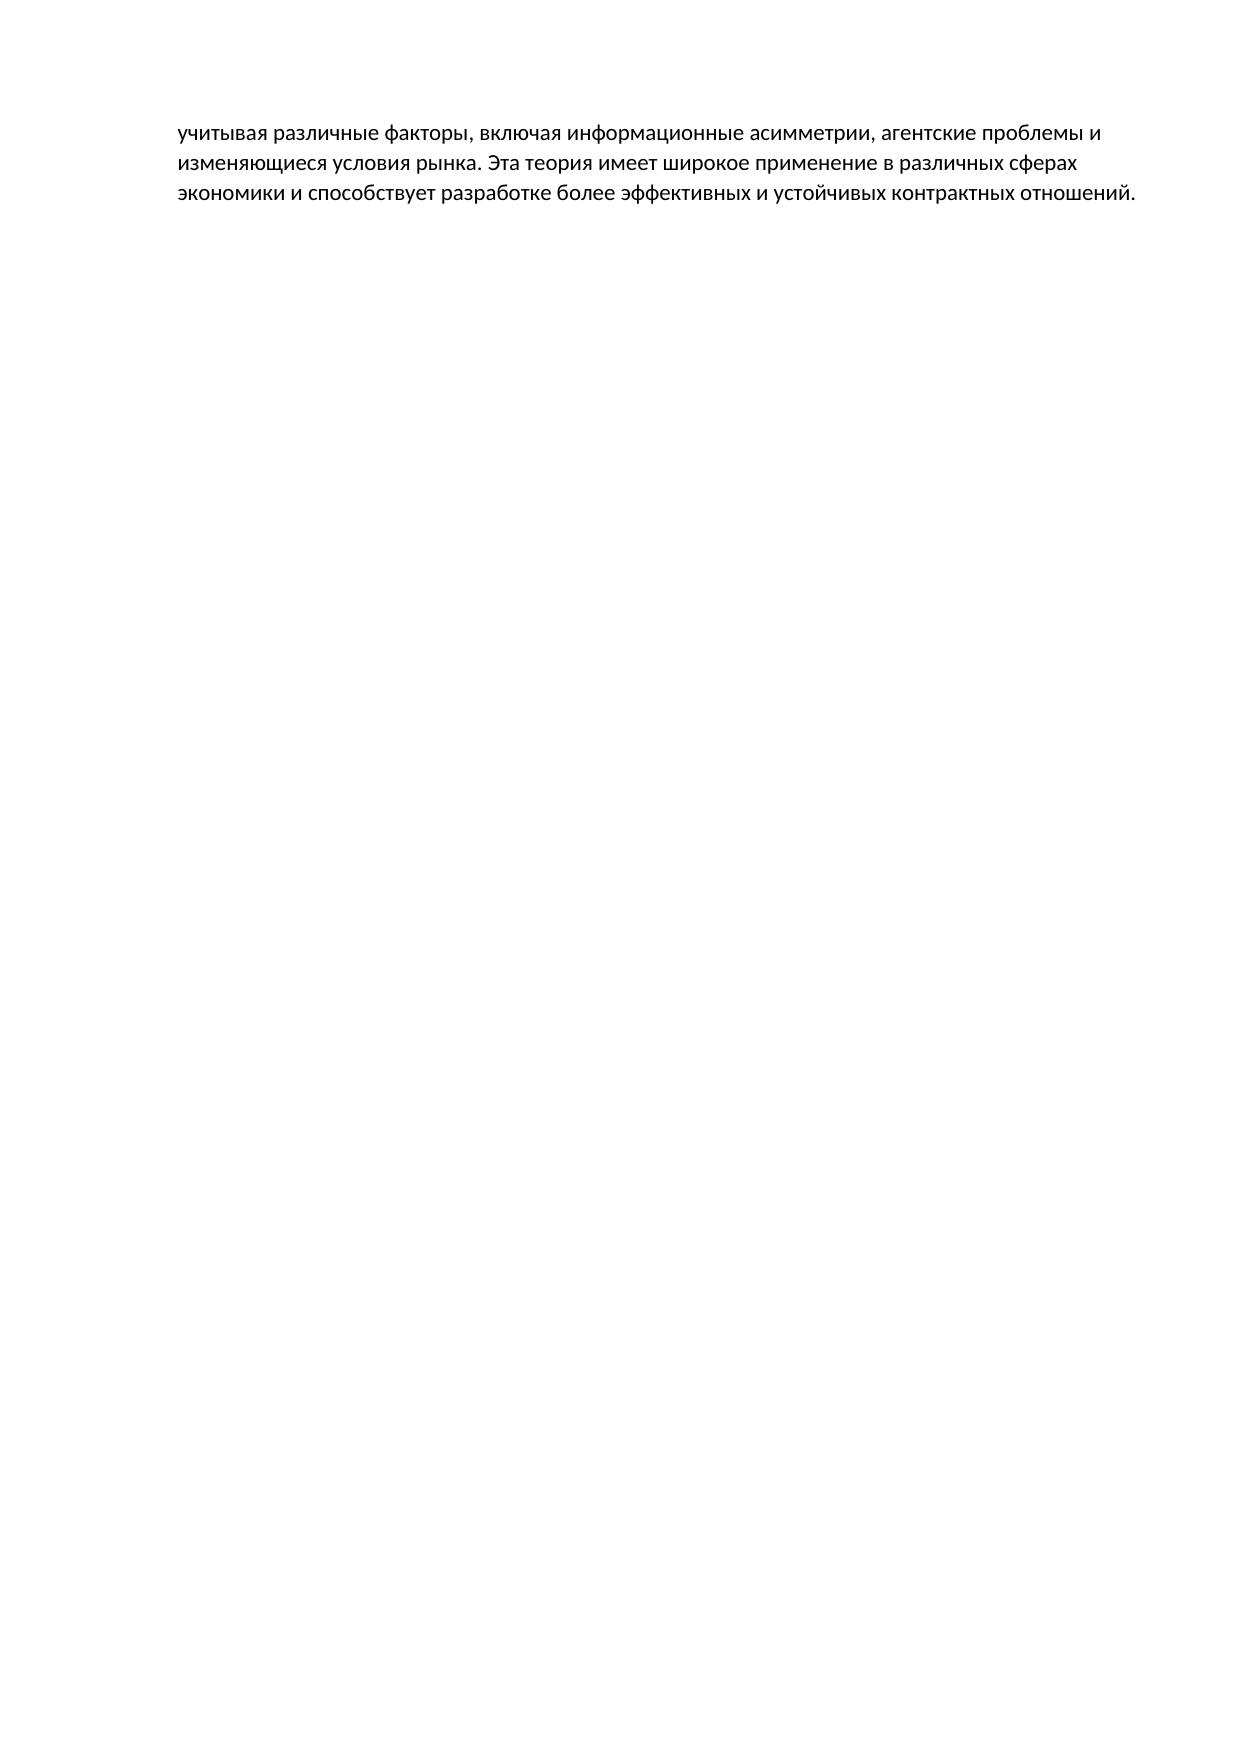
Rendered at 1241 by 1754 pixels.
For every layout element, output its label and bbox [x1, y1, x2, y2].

text [177, 118, 1152, 207]
